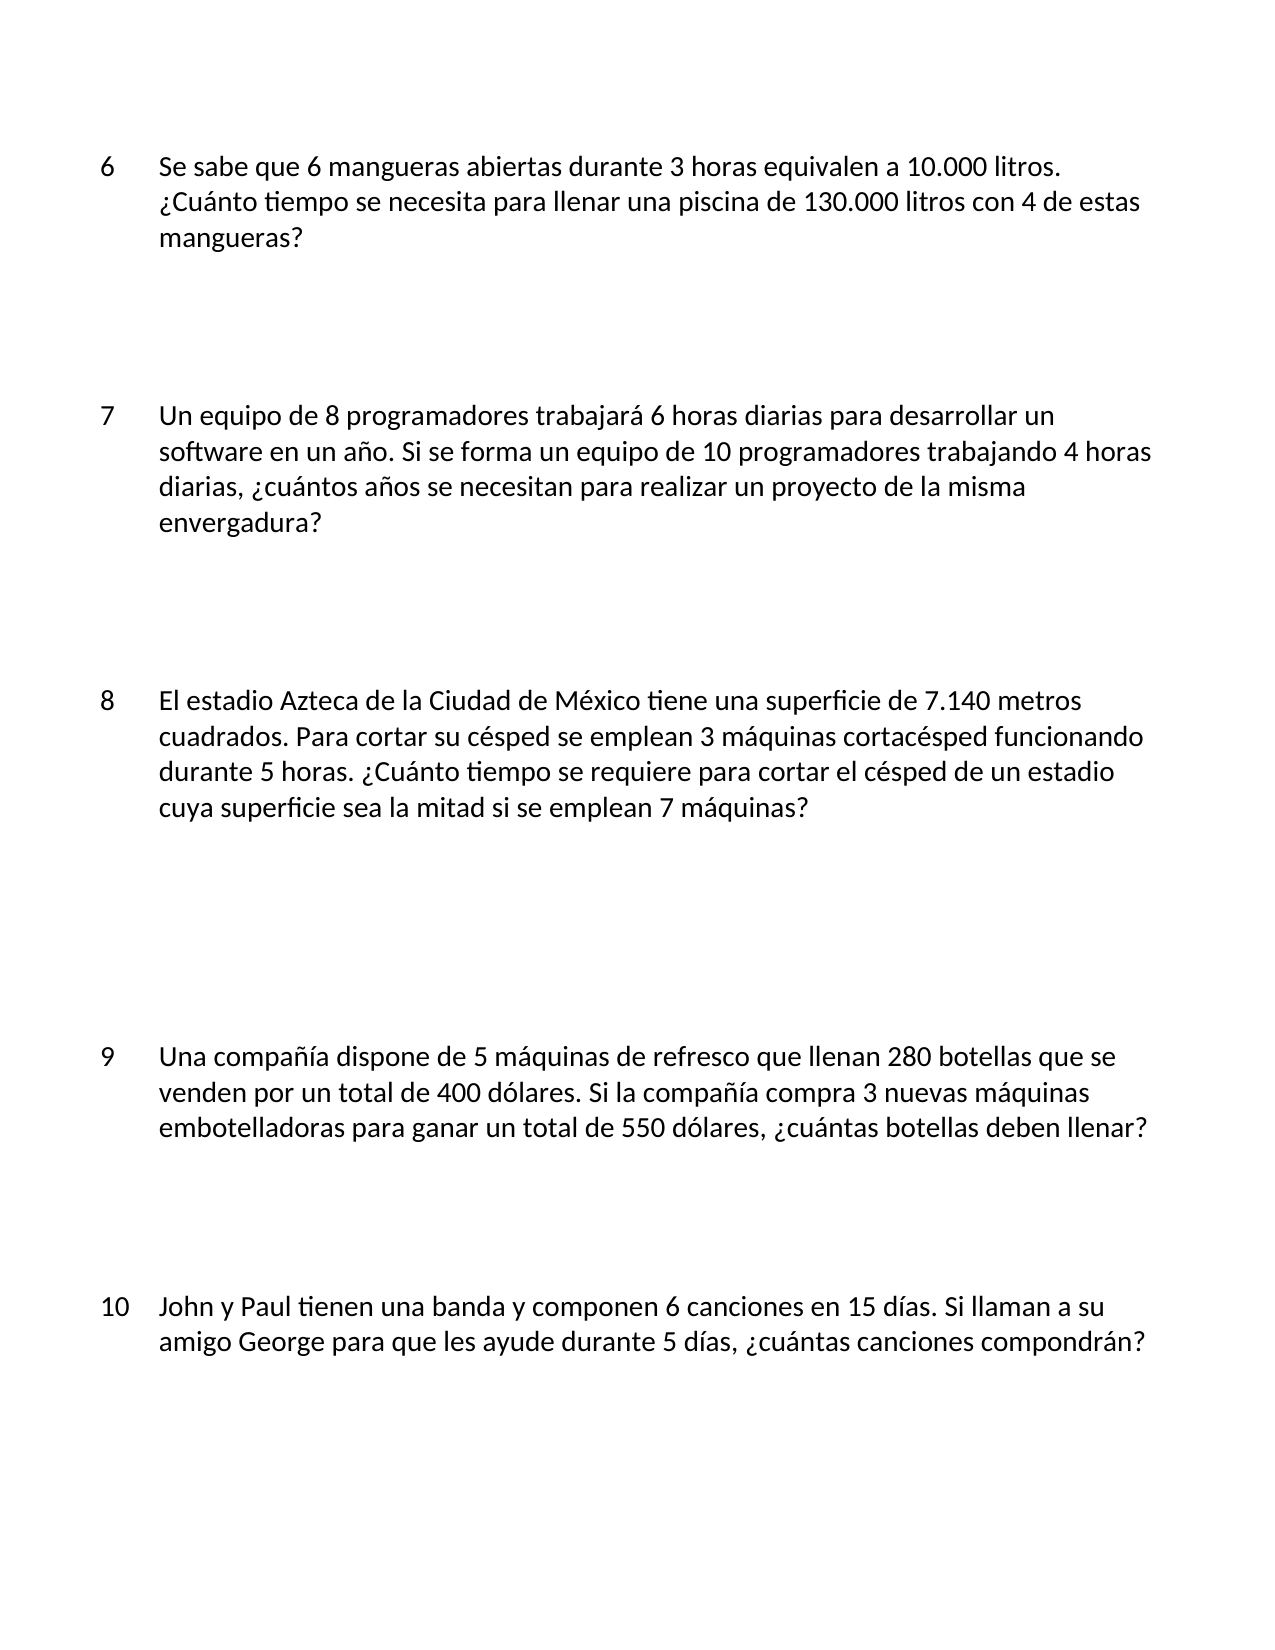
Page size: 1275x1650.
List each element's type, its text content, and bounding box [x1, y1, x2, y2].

table_cell 9 [89, 1038, 147, 1288]
table_cell El estadio Azteca de la Ciudad de México tiene una superficie de 7.140 metros cuadrados. Para cortar su césped se emplean 3 máquinas cortacésped funcionando durante 5 horas. ¿Cuánto tiempo se requiere para cortar el césped de un estadio cuya superficie sea la mitad si se emplean 7 máquinas? [148, 682, 1166, 1038]
table_cell Se sabe que 6 mangueras abiertas durante 3 horas equivalen a 10.000 litros. ¿Cuánto tiempo se necesita para llenar una piscina de 130.000 litros con 4 de estas mangueras? [148, 148, 1166, 397]
table_cell John y Paul tienen una banda y componen 6 canciones en 15 días. Si llaman a su amigo George para que les ayude durante 5 días, ¿cuántas canciones compondrán? [148, 1288, 1166, 1501]
table_cell 7 [89, 397, 147, 682]
table_cell 10 [89, 1288, 147, 1501]
table_cell 8 [89, 682, 147, 1038]
table_cell Una compañía dispone de 5 máquinas de refresco que llenan 280 botellas que se venden por un total de 400 dólares. Si la compañía compra 3 nuevas máquinas embotelladoras para ganar un total de 550 dólares, ¿cuántas botellas deben llenar? [148, 1038, 1166, 1288]
table_cell Un equipo de 8 programadores trabajará 6 horas diarias para desarrollar un software en un año. Si se forma un equipo de 10 programadores trabajando 4 horas diarias, ¿cuántos años se necesitan para realizar un proyecto de la misma envergadura? [148, 397, 1166, 682]
table_cell 6 [89, 148, 147, 397]
